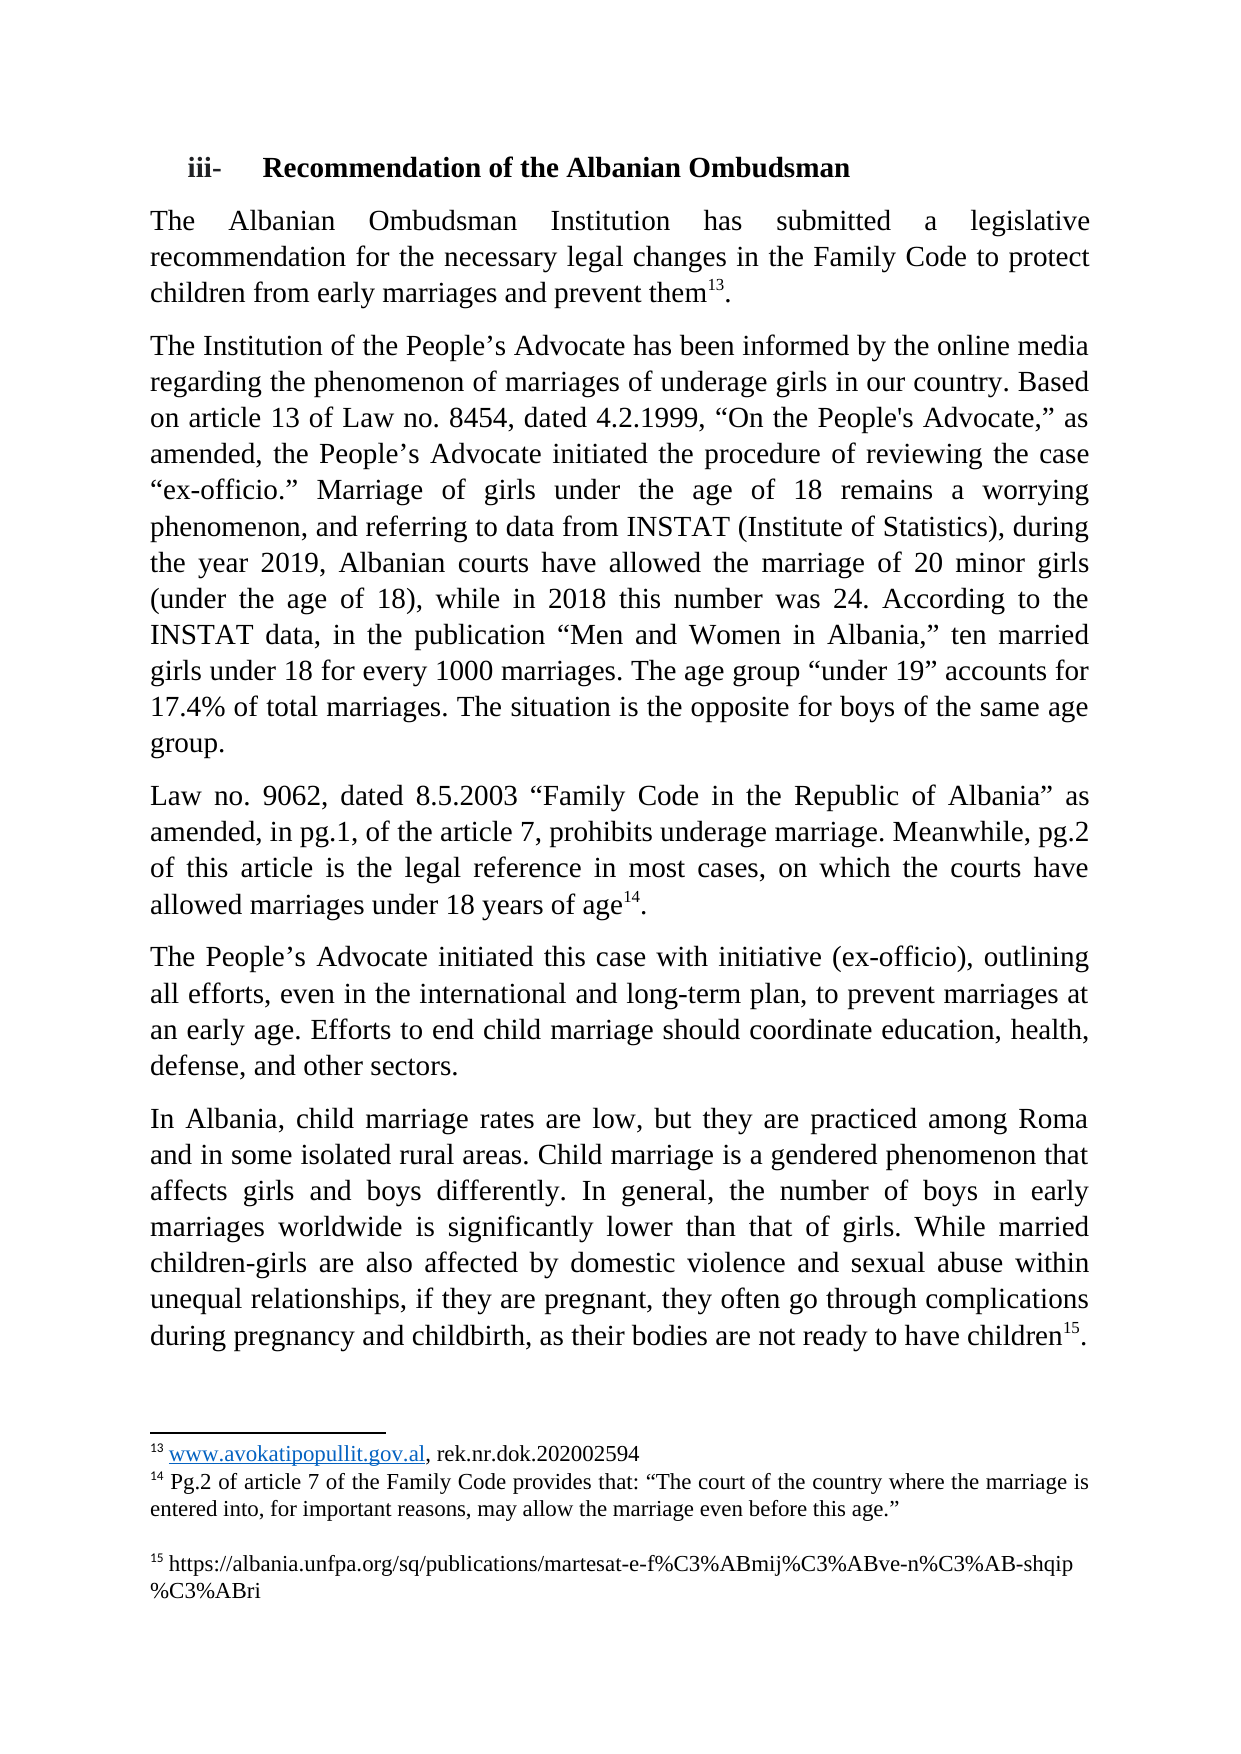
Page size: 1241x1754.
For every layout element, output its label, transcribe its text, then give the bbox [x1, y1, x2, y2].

list Recommendation of the Albanian Ombudsman [187, 150, 1090, 183]
text The People’s Advocate initiated this case with initiative (ex-officio), outlining all efforts, even in the international and long-term plan, to prevent marriages at an early age. Efforts to end child marriage should coordinate education, health, defense, and other sectors. [150, 939, 1090, 1082]
text In Albania, child marriage rates are low, but they are practiced among Roma and in some isolated rural areas. Child marriage is a gendered phenomenon that affects girls and boys differently. In general, the number of boys in early marriages worldwide is significantly lower than that of girls. While married children-girls are also affected by domestic violence and sexual abuse within unequal relationships, if they are pregnant, they often go through complications during pregnancy and childbirth, as their bodies are not ready to have children. [150, 1101, 1090, 1351]
text The Albanian Ombudsman Institution has submitted a legislative recommendation for the necessary legal changes in the Family Code to protect children from early marriages and prevent them. [150, 203, 1090, 309]
text The Institution of the People’s Advocate has been informed by the online media regarding the phenomenon of marriages of underage girls in our country. Based on article 13 of Law no. 8454, dated 4.2.1999, “On the People's Advocate,” as amended, the People’s Advocate initiated the procedure of reviewing the case “ex-officio.” Marriage of girls under the age of 18 remains a worrying phenomenon, and referring to data from INSTAT (Institute of Statistics), during the year 2019, Albanian courts have allowed the marriage of 20 minor girls (under the age of 18), while in 2018 this number was 24. According to the INSTAT data, in the publication “Men and Women in Albania,” ten married girls under 18 for every 1000 marriages. The age group “under 19” accounts for 17.4% of total marriages. The situation is the opposite for boys of the same age group. [150, 328, 1090, 759]
text Law no. 9062, dated 8.5.2003 “Family Code in the Republic of Albania” as amended, in pg.1, of the article 7, prohibits underage marriage. Meanwhile, pg.2 of this article is the legal reference in most cases, on which the courts have allowed marriages under 18 years of age. [150, 778, 1090, 920]
